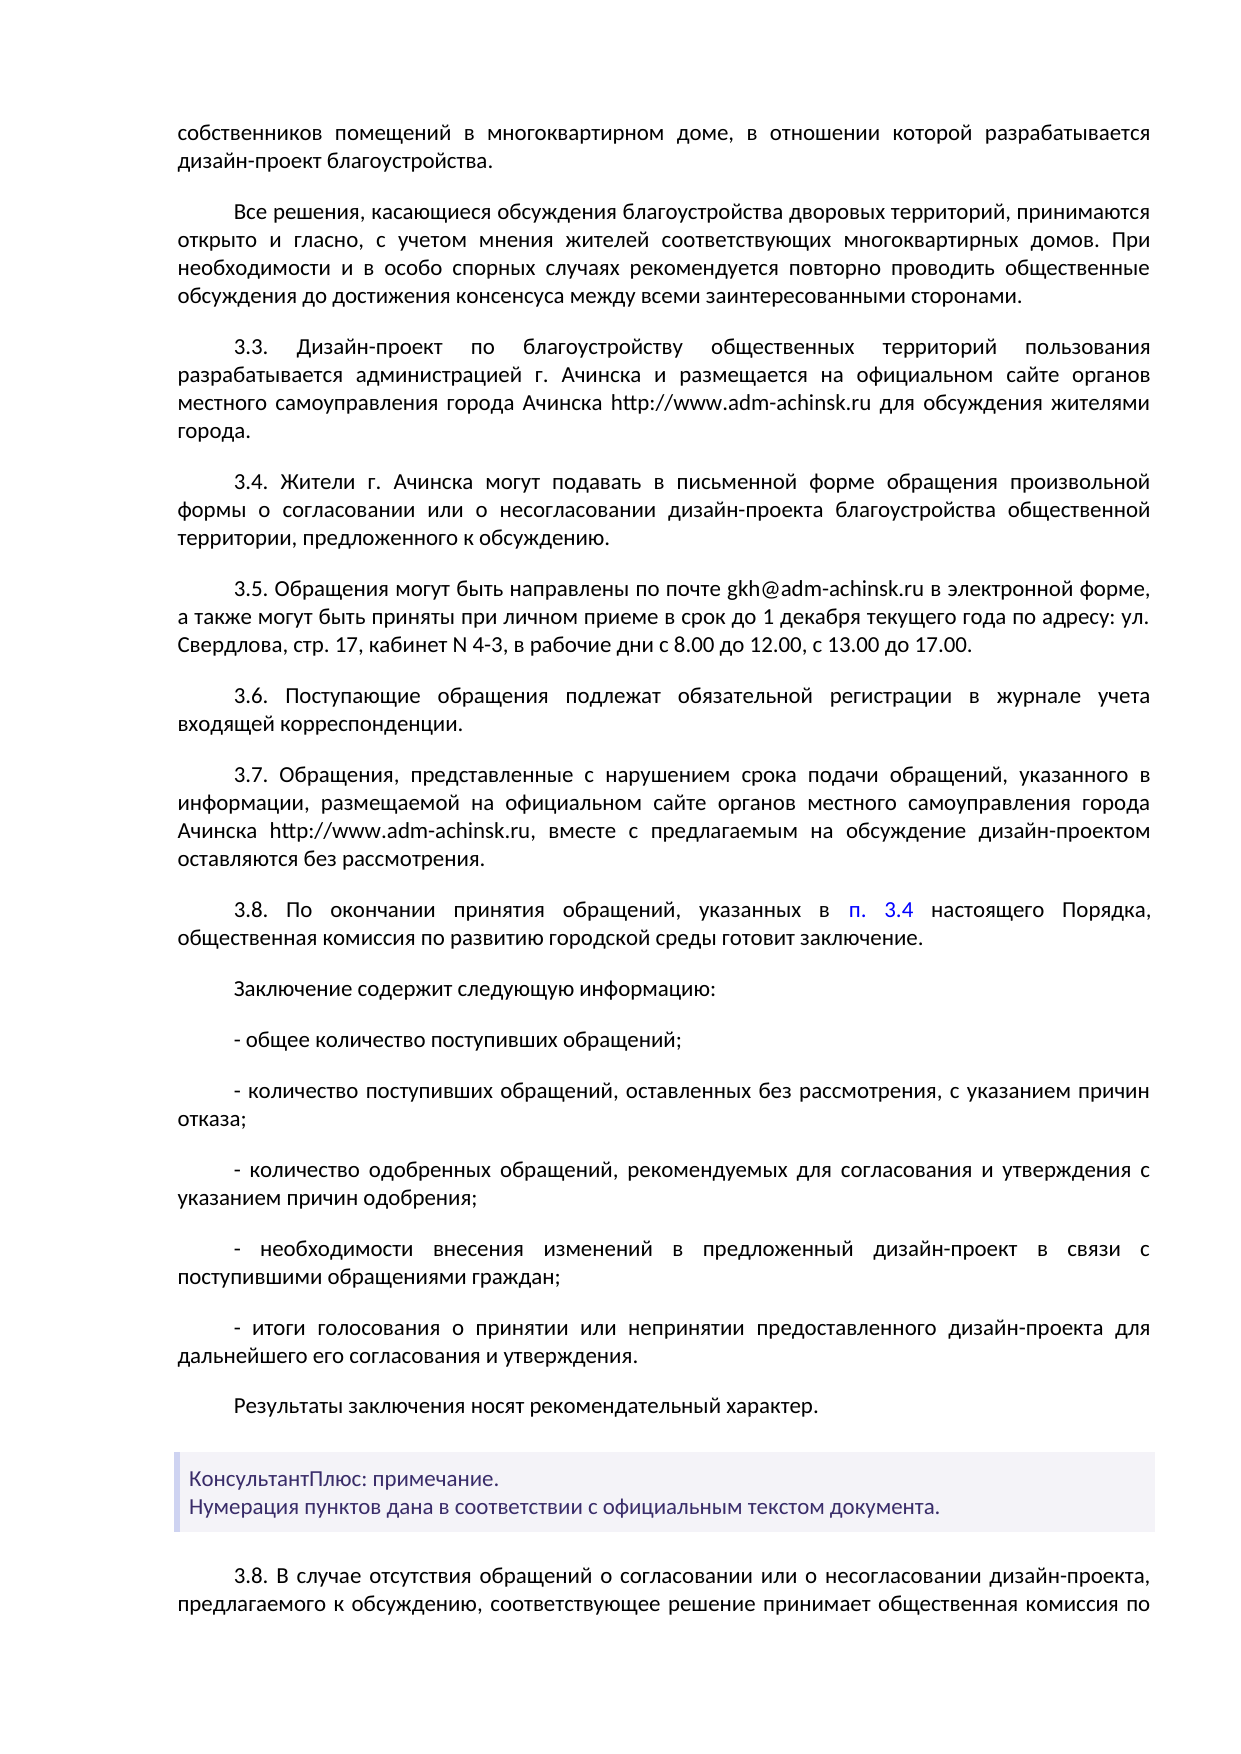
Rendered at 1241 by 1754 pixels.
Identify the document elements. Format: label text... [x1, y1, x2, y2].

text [177, 118, 1152, 174]
text 3.7. Обращения, представленные с нарушением срока подачи обращений, указанного в информации, размещаемой на официальном сайте органов местного самоуправления города Ачинска http://www.adm-achinsk.ru, вместе с предлагаемым на обсуждение дизайн-проектом оставляются без рассмотрения. [177, 760, 1152, 872]
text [177, 1561, 1152, 1617]
text 3.8. По окончании принятия обращений, указанных в п. 3.4 настоящего Порядка, общественная комиссия по развитию городской среды готовит заключение. [177, 895, 1152, 951]
text Заключение содержит следующую информацию: [177, 974, 1152, 1002]
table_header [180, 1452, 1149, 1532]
text 3.3. Дизайн-проект по благоустройству общественных территорий пользования разрабатывается администрацией г. Ачинска и размещается на официальном сайте органов местного самоуправления города Ачинска http://www.adm-achinsk.ru для обсуждения жителями города. [177, 332, 1152, 444]
text - общее количество поступивших обращений; [177, 1025, 1152, 1053]
text 3.6. Поступающие обращения подлежат обязательной регистрации в журнале учета входящей корреспонденции. [177, 681, 1152, 737]
text 3.5. Обращения могут быть направлены по почте gkh@adm-achinsk.ru в электронной форме, а также могут быть приняты при личном приеме в срок до 1 декабря текущего года по адресу: ул. Свердлова, стр. 17, кабинет N 4-3, в рабочие дни с 8.00 до 12.00, с 13.00 до 17.00. [177, 574, 1152, 658]
text Результаты заключения носят рекомендательный характер. [177, 1392, 1152, 1420]
text Все решения, касающиеся обсуждения благоустройства дворовых территорий, принимаются открыто и гласно, с учетом мнения жителей соответствующих многоквартирных домов. При необходимости и в особо спорных случаях рекомендуется повторно проводить общественные обсуждения до достижения консенсуса между всеми заинтересованными сторонами. [177, 197, 1152, 309]
text - необходимости внесения изменений в предложенный дизайн-проект в связи с поступившими обращениями граждан; [177, 1234, 1152, 1290]
text - количество поступивших обращений, оставленных без рассмотрения, с указанием причин отказа; [177, 1076, 1152, 1132]
text 3.4. Жители г. Ачинска могут подавать в письменной форме обращения произвольной формы о согласовании или о несогласовании дизайн-проекта благоустройства общественной территории, предложенного к обсуждению. [177, 467, 1152, 551]
text - итоги голосования о принятии или непринятии предоставленного дизайн-проекта для дальнейшего его согласования и утверждения. [177, 1313, 1152, 1369]
text - количество одобренных обращений, рекомендуемых для согласования и утверждения с указанием причин одобрения; [177, 1155, 1152, 1211]
